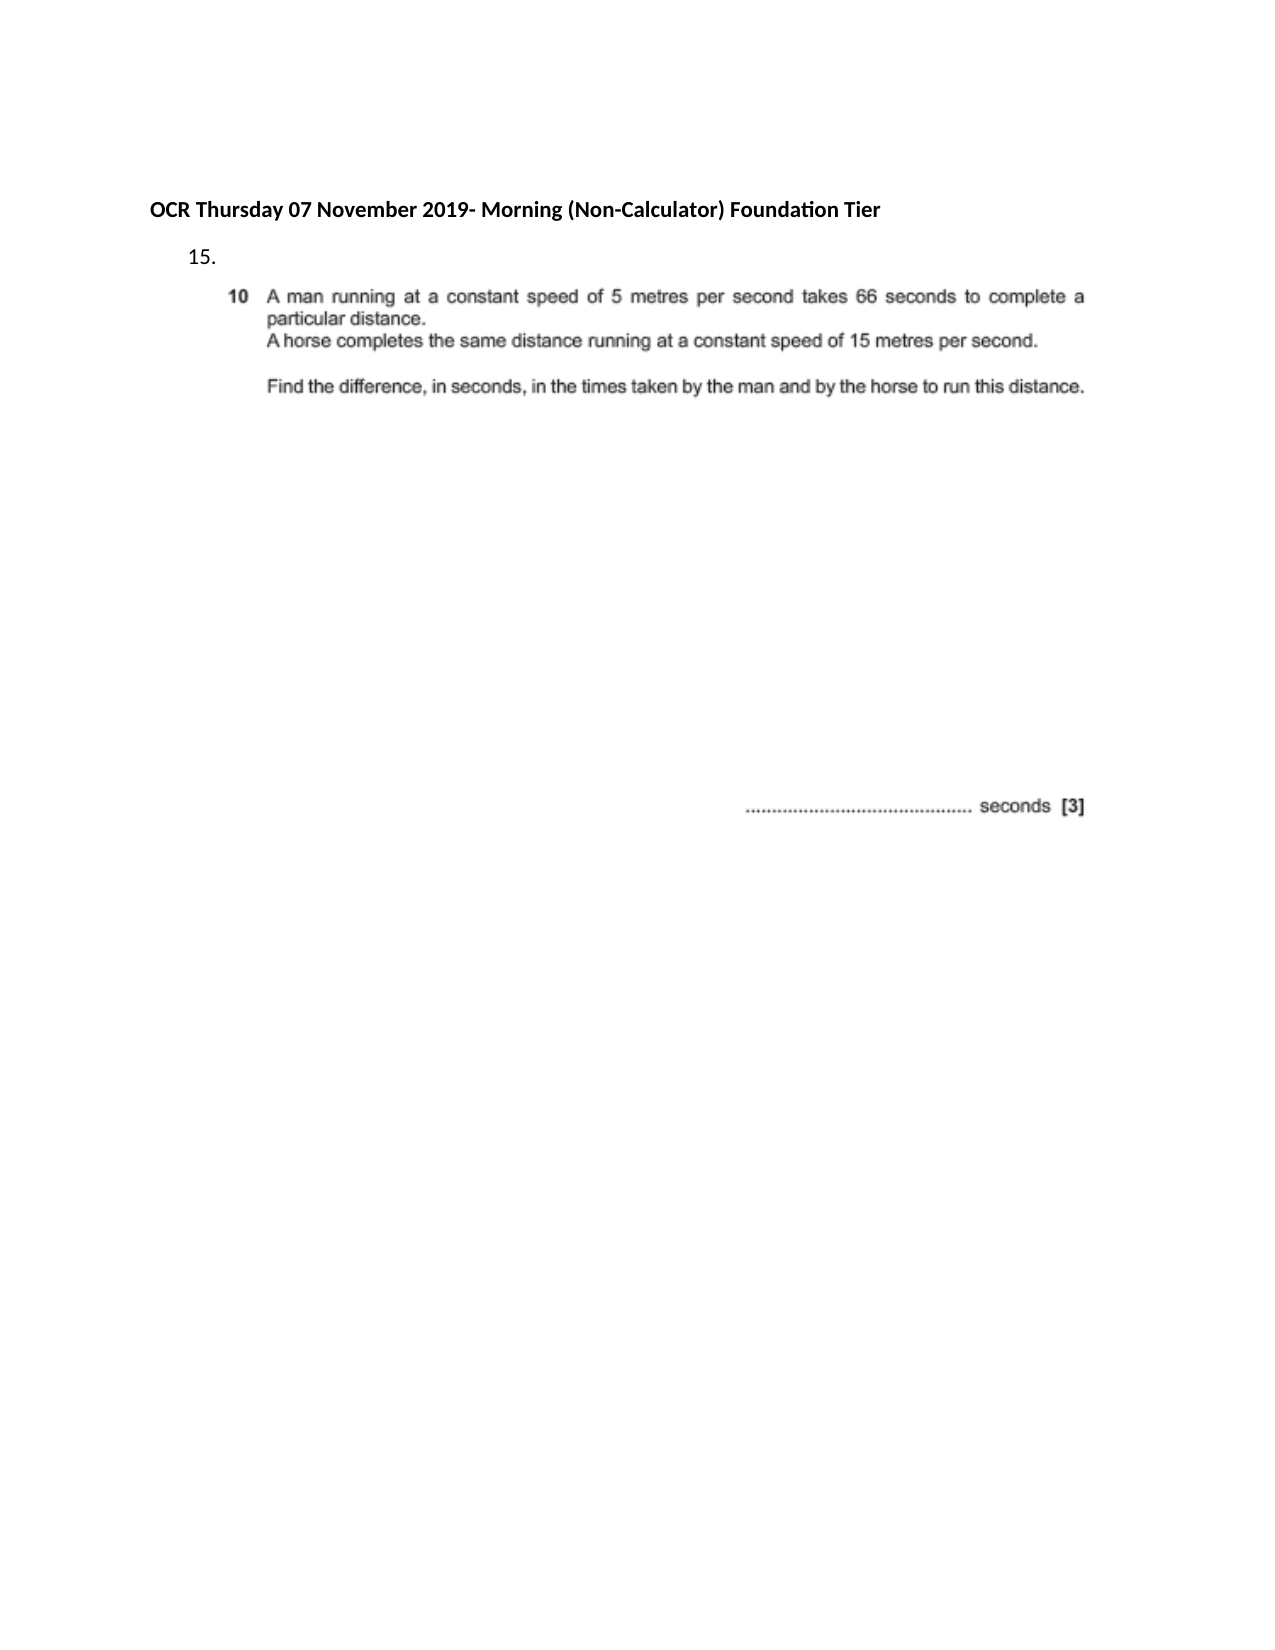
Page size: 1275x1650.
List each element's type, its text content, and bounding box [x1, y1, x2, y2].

picture [210, 276, 1116, 838]
text OCR Thursday 07 November 2019- Morning (Non-Calculator) Foundation Tier [150, 195, 1125, 223]
